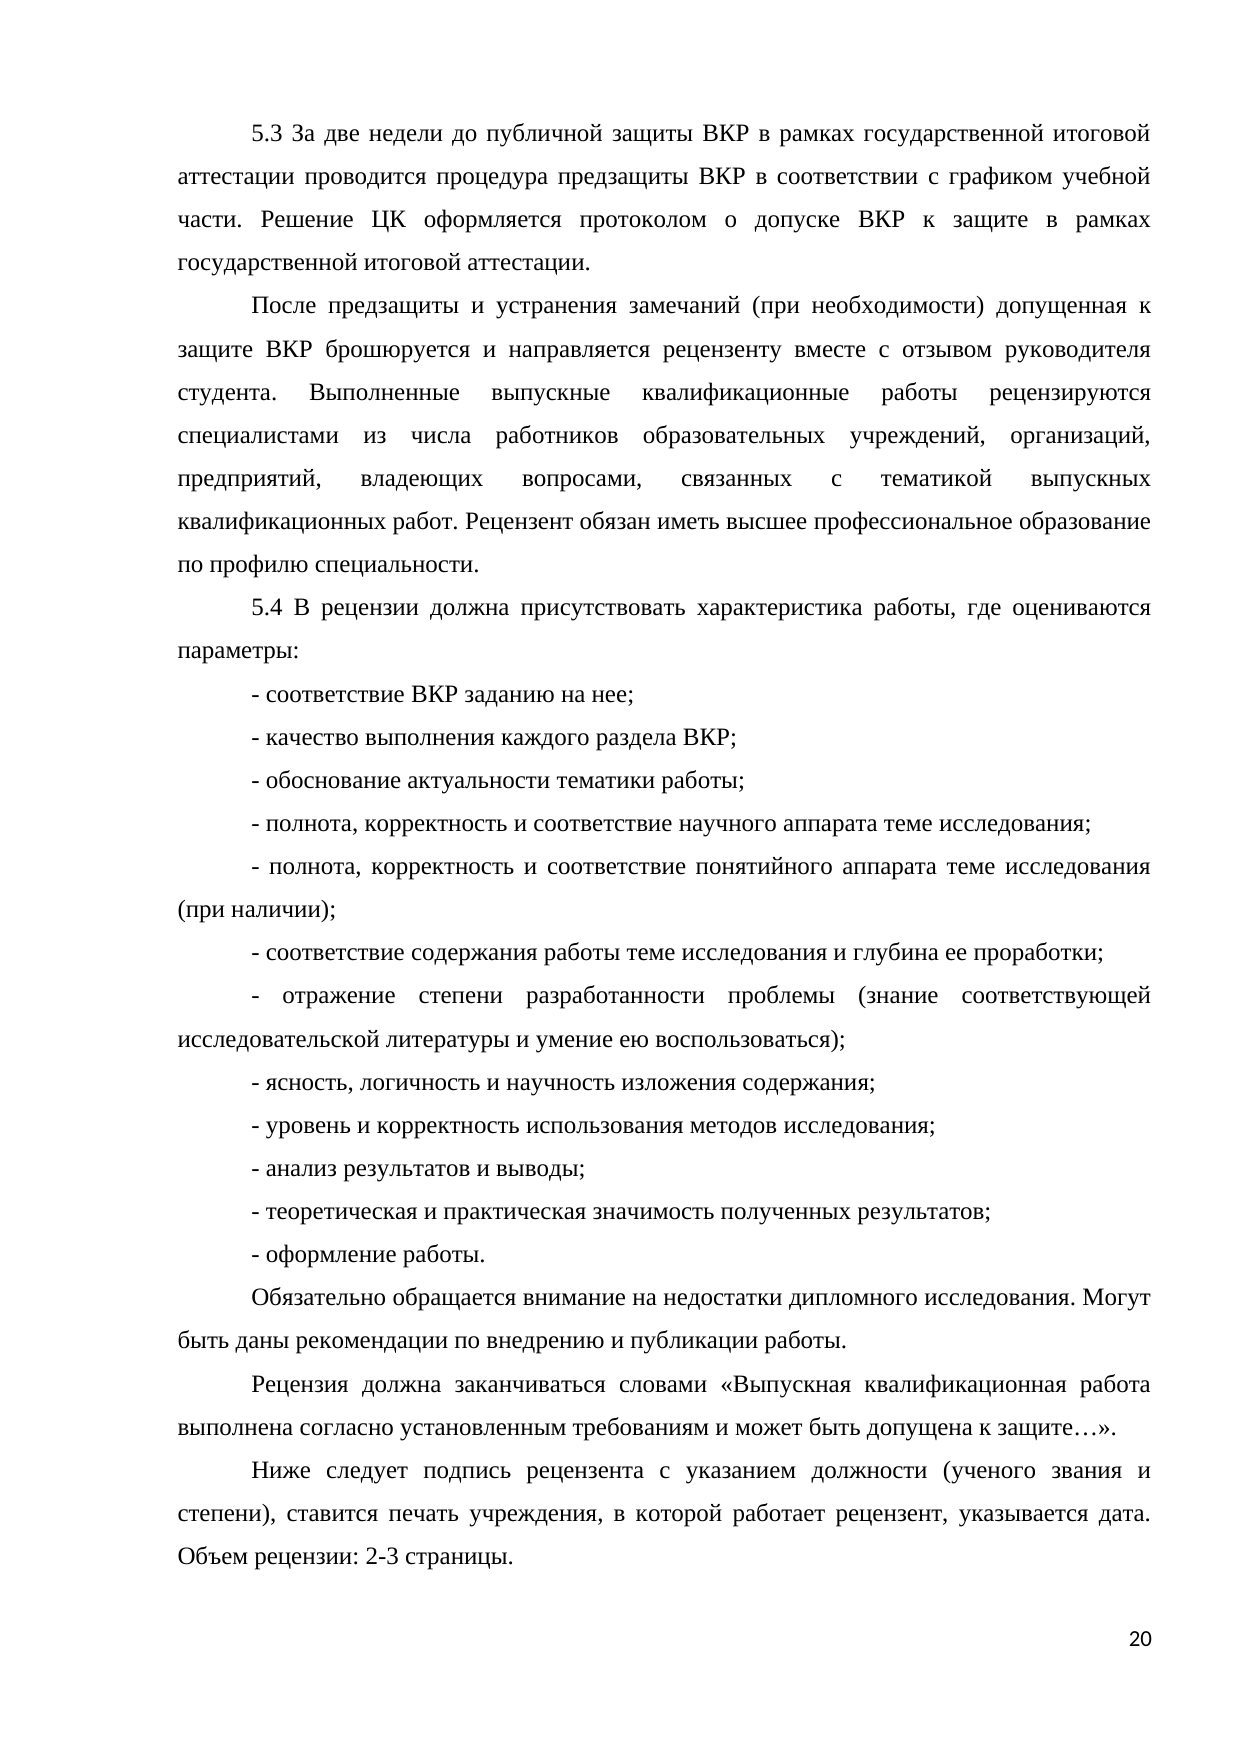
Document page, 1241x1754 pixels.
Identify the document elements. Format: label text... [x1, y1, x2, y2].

text Обязательно обращается внимание на недостатки дипломного исследования. Могут быть даны рекомендации по внедрению и публикации работы. [177, 1282, 1152, 1354]
text - качество выполнения каждого раздела ВКР; [177, 722, 1152, 751]
text - соответствие ВКР заданию на нее; [177, 679, 1152, 707]
text - обоснование актуальности тематики работы; [177, 765, 1152, 794]
text - отражение степени разработанности проблемы (знание соответствующей исследовательской литературы и умение ею воспользоваться); [177, 981, 1152, 1052]
text 5.3 За две недели до публичной защиты ВКР в рамках государственной итоговой аттестации проводится процедура предзащиты ВКР в соответствии с графиком учебной части. Решение ЦК оформляется протоколом о допуске ВКР к защите в рамках государственной итоговой аттестации. [177, 118, 1152, 276]
text - полнота, корректность и соответствие понятийного аппарата теме исследования (при наличии); [177, 851, 1152, 923]
text - уровень и корректность использования методов исследования; [177, 1110, 1152, 1139]
text Ниже следует подпись рецензента с указанием должности (ученого звания и степени), ставится печать учреждения, в которой работает рецензент, указывается дата. Объем рецензии: 2-3 страницы. [177, 1455, 1152, 1570]
text - оформление работы. [177, 1239, 1152, 1268]
text - анализ результатов и выводы; [177, 1153, 1152, 1182]
text - теоретическая и практическая значимость полученных результатов; [177, 1196, 1152, 1225]
text - ясность, логичность и научность изложения содержания; [177, 1067, 1152, 1096]
text Рецензия должна заканчиваться словами «Выпускная квалификационная работа выполнена согласно установленным требованиям и может быть допущена к защите…». [177, 1369, 1152, 1441]
text 5.4 В рецензии должна присутствовать характеристика работы, где оцениваются параметры: [177, 592, 1152, 664]
text - полнота, корректность и соответствие научного аппарата теме исследования; [177, 808, 1152, 837]
text После предзащиты и устранения замечаний (при необходимости) допущенная к защите ВКР брошюруется и направляется рецензенту вместе с отзывом руководителя студента. Выполненные выпускные квалификационные работы рецензируются специалистами из числа работников образовательных учреждений, организаций, предприятий, владеющих вопросами, связанных с тематикой выпускных квалификационных работ. Рецензент обязан иметь высшее профессиональное образование по профилю специальности. [177, 291, 1152, 578]
text - соответствие содержания работы теме исследования и глубина ее проработки; [177, 937, 1152, 966]
